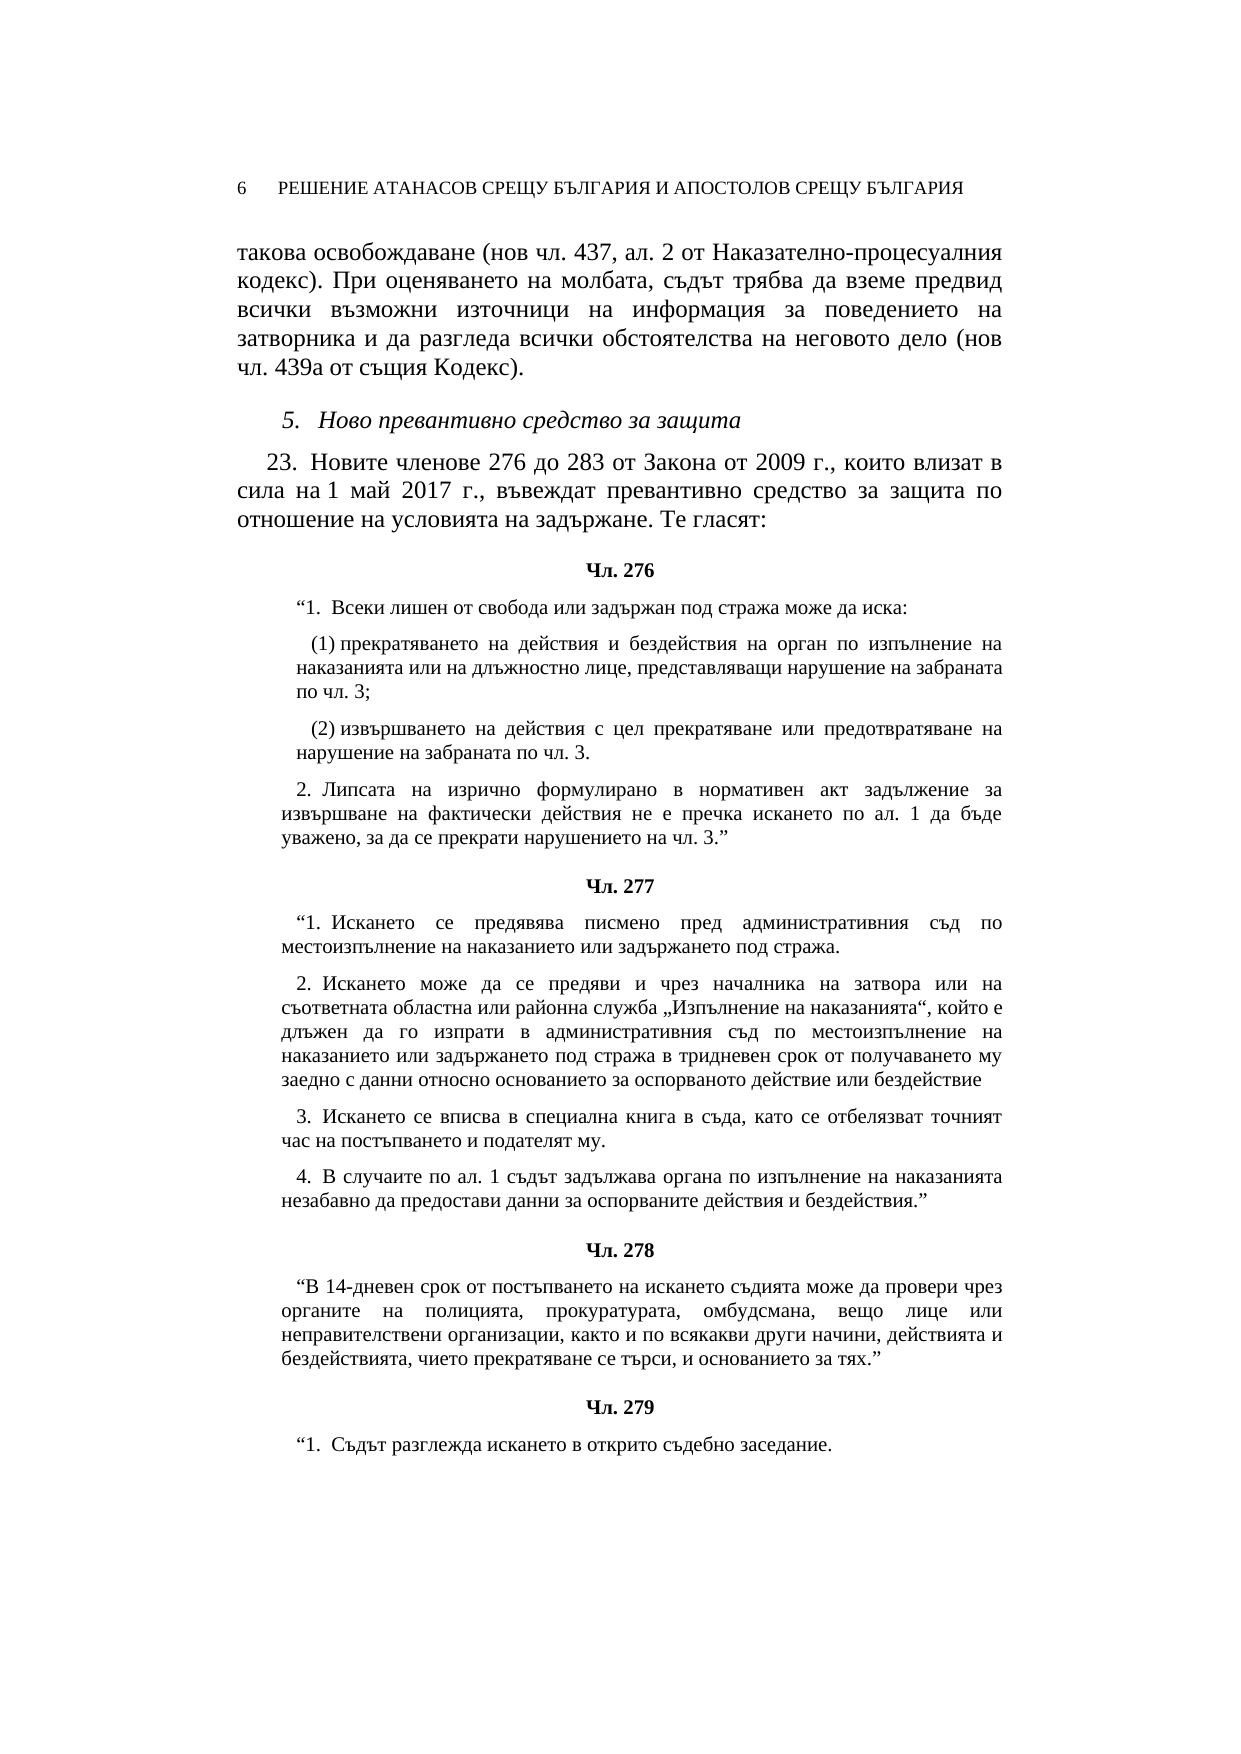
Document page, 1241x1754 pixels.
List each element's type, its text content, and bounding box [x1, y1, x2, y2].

text “1. Всеки лишен от свобода или задържан под стража може да иска: [281, 595, 1003, 619]
title Чл. 276 [237, 558, 1003, 582]
text (2) извършването на действия с цел прекратяване или предотвратяване на нарушение на забраната по чл. 3. [296, 716, 1003, 764]
text “1. Съдът разглежда искането в открито съдебно заседание. [281, 1432, 1003, 1456]
title Чл. 278 [237, 1237, 1003, 1262]
text 2. Липсата на изрично формулирано в нормативен акт задължение за извършване на фактически действия не е пречка искането по ал. 1 да бъде уважено, за да се прекрати нарушението на чл. 3.” [281, 777, 1003, 849]
text 3. Искането се вписва в специална книга в съда, като се отбелязват точният час на постъпването и подателят му. [281, 1104, 1003, 1152]
text 23. Новите членове 276 до 283 от Закона от 2009 г., които влизат в сила на 1 май 2017 г., въвеждат превантивно средство за защита по отношение на условията на задържане. Те гласят: [237, 447, 1003, 533]
text 2. Искането може да се предяви и чрез началника на затвора или на съответната областна или районна служба „Изпълнение на наказанията“, който е длъжен да го изпрати в административния съд по местоизпълнение на наказанието или задържането под стража в тридневен срок от получаването му заедно с данни относно основанието за оспорваното действие или бездействие [281, 971, 1003, 1091]
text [237, 237, 1003, 381]
title Чл. 277 [237, 874, 1003, 898]
text “1. Искането се предявява писмено пред административния съд по местоизпълнение на наказанието или задържането под стража. [281, 910, 1003, 958]
subtitle 5. Ново превантивно средство за защита [282, 406, 1003, 434]
text “В 14-дневен срок от постъпването на искането съдията може да провери чрез органите на полицията, прокуратурата, омбудсмана, вещо лице или неправителствени организации, както и по всякакви други начини, действията и бездействията, чието прекратяване се търси, и основанието за тях.” [281, 1274, 1003, 1370]
text (1) прекратяването на действия и бездействия на орган по изпълнение на наказанията или на длъжностно лице, представляващи нарушение на забраната по чл. 3; [296, 631, 1003, 703]
text 4. В случаите по ал. 1 съдът задължава органа по изпълнение на наказанията незабавно да предостави данни за оспорваните действия и бездействия.” [281, 1164, 1003, 1212]
title Чл. 279 [237, 1395, 1003, 1419]
